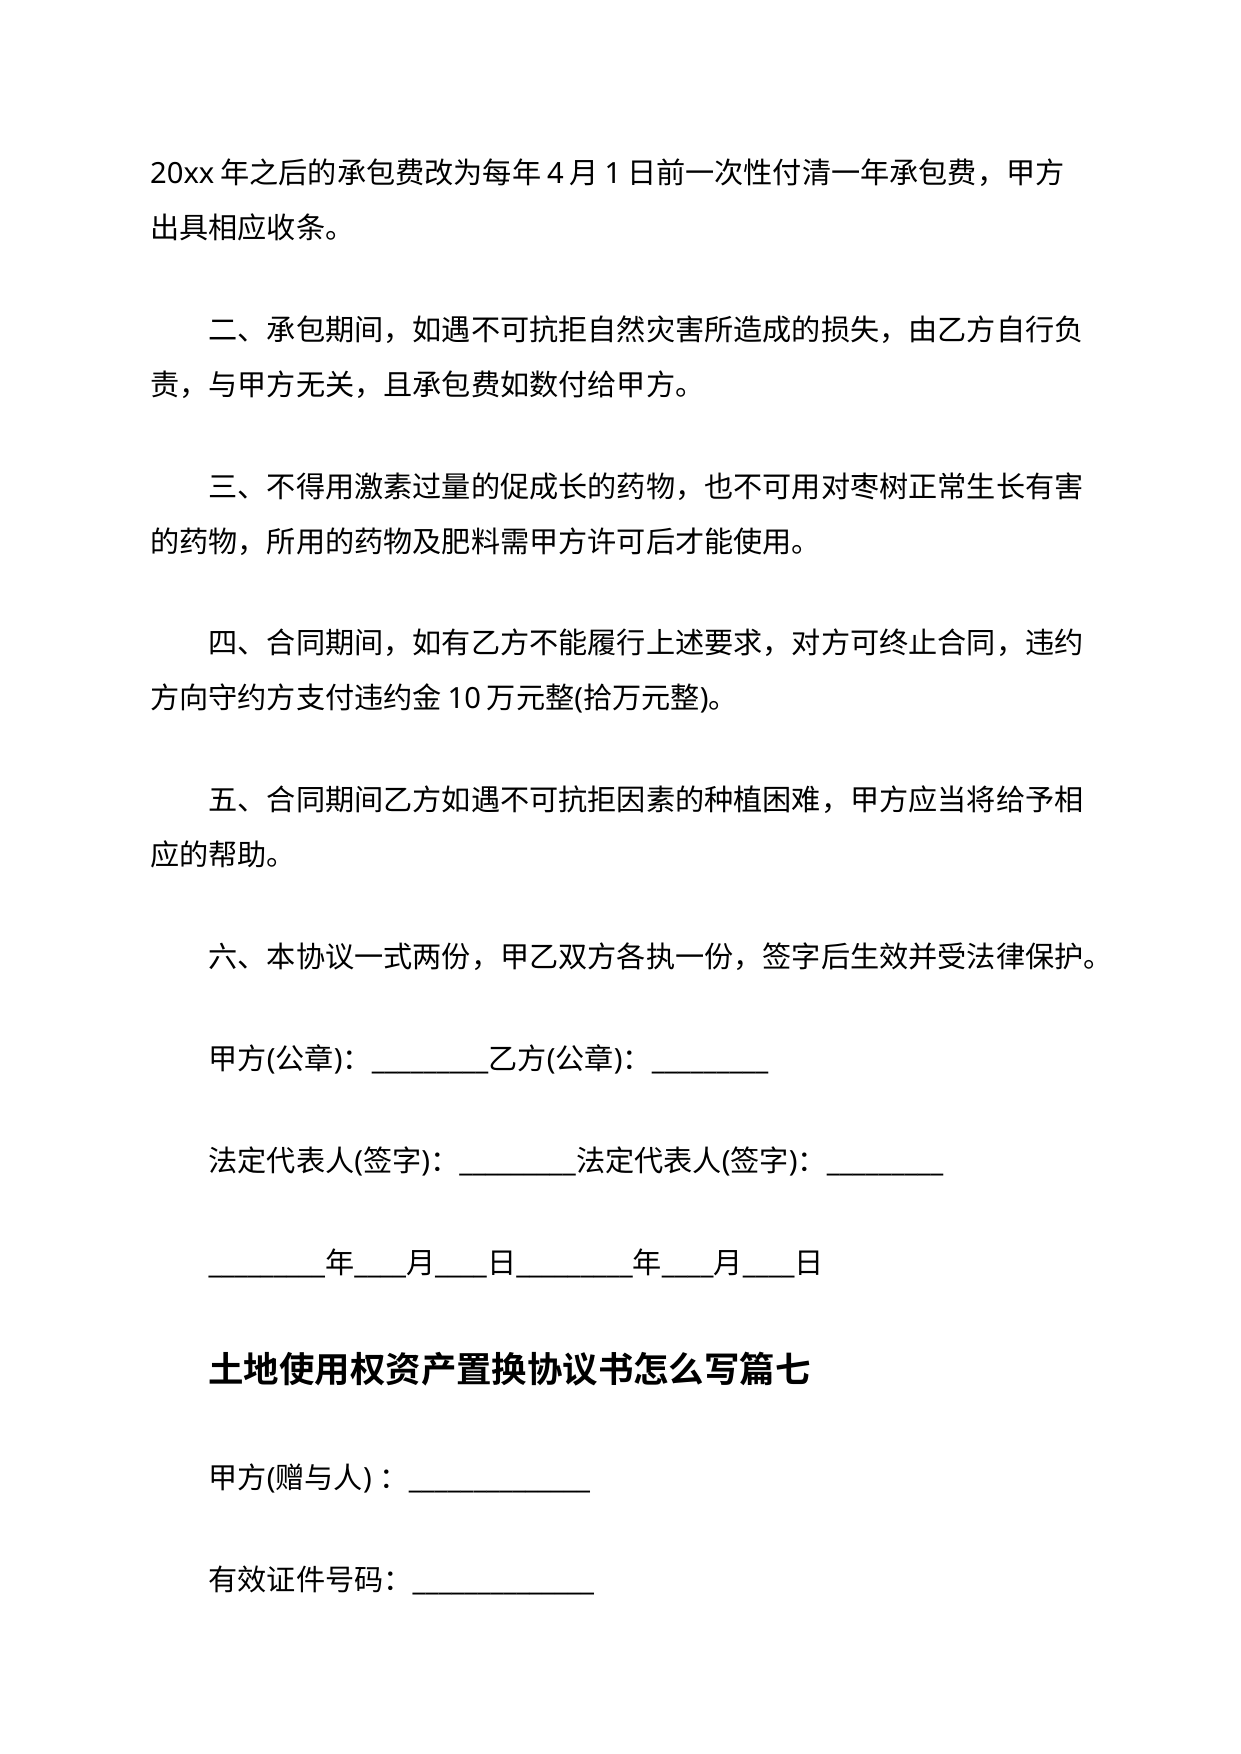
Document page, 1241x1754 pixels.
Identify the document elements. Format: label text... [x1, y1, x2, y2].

text 六、本协议一式两份，甲乙双方各执一份，签字后生效并受法律保护。 [150, 934, 1090, 976]
text 有效证件号码：______________ [150, 1557, 1090, 1599]
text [150, 150, 1090, 247]
text 五、合同期间乙方如遇不可抗拒因素的种植困难，甲方应当将给予相应的帮助。 [150, 777, 1090, 874]
text 土地使用权资产置换协议书怎么写篇七 [150, 1341, 1090, 1393]
text 法定代表人(签字)：_________法定代表人(签字)：_________ [150, 1137, 1090, 1180]
text _________年____月____日_________年____月____日 [150, 1239, 1090, 1282]
text 甲方(赠与人) ：______________ [150, 1455, 1090, 1497]
text 四、合同期间，如有乙方不能履行上述要求，对方可终止合同，违约方向守约方支付违约金10万元整(拾万元整)。 [150, 620, 1090, 717]
text 三、不得用激素过量的促成长的药物，也不可用对枣树正常生长有害的药物，所用的药物及肥料需甲方许可后才能使用。 [150, 463, 1090, 561]
text 甲方(公章)：_________乙方(公章)：_________ [150, 1035, 1090, 1078]
text 二、承包期间，如遇不可抗拒自然灾害所造成的损失，由乙方自行负责，与甲方无关，且承包费如数付给甲方。 [150, 307, 1090, 404]
